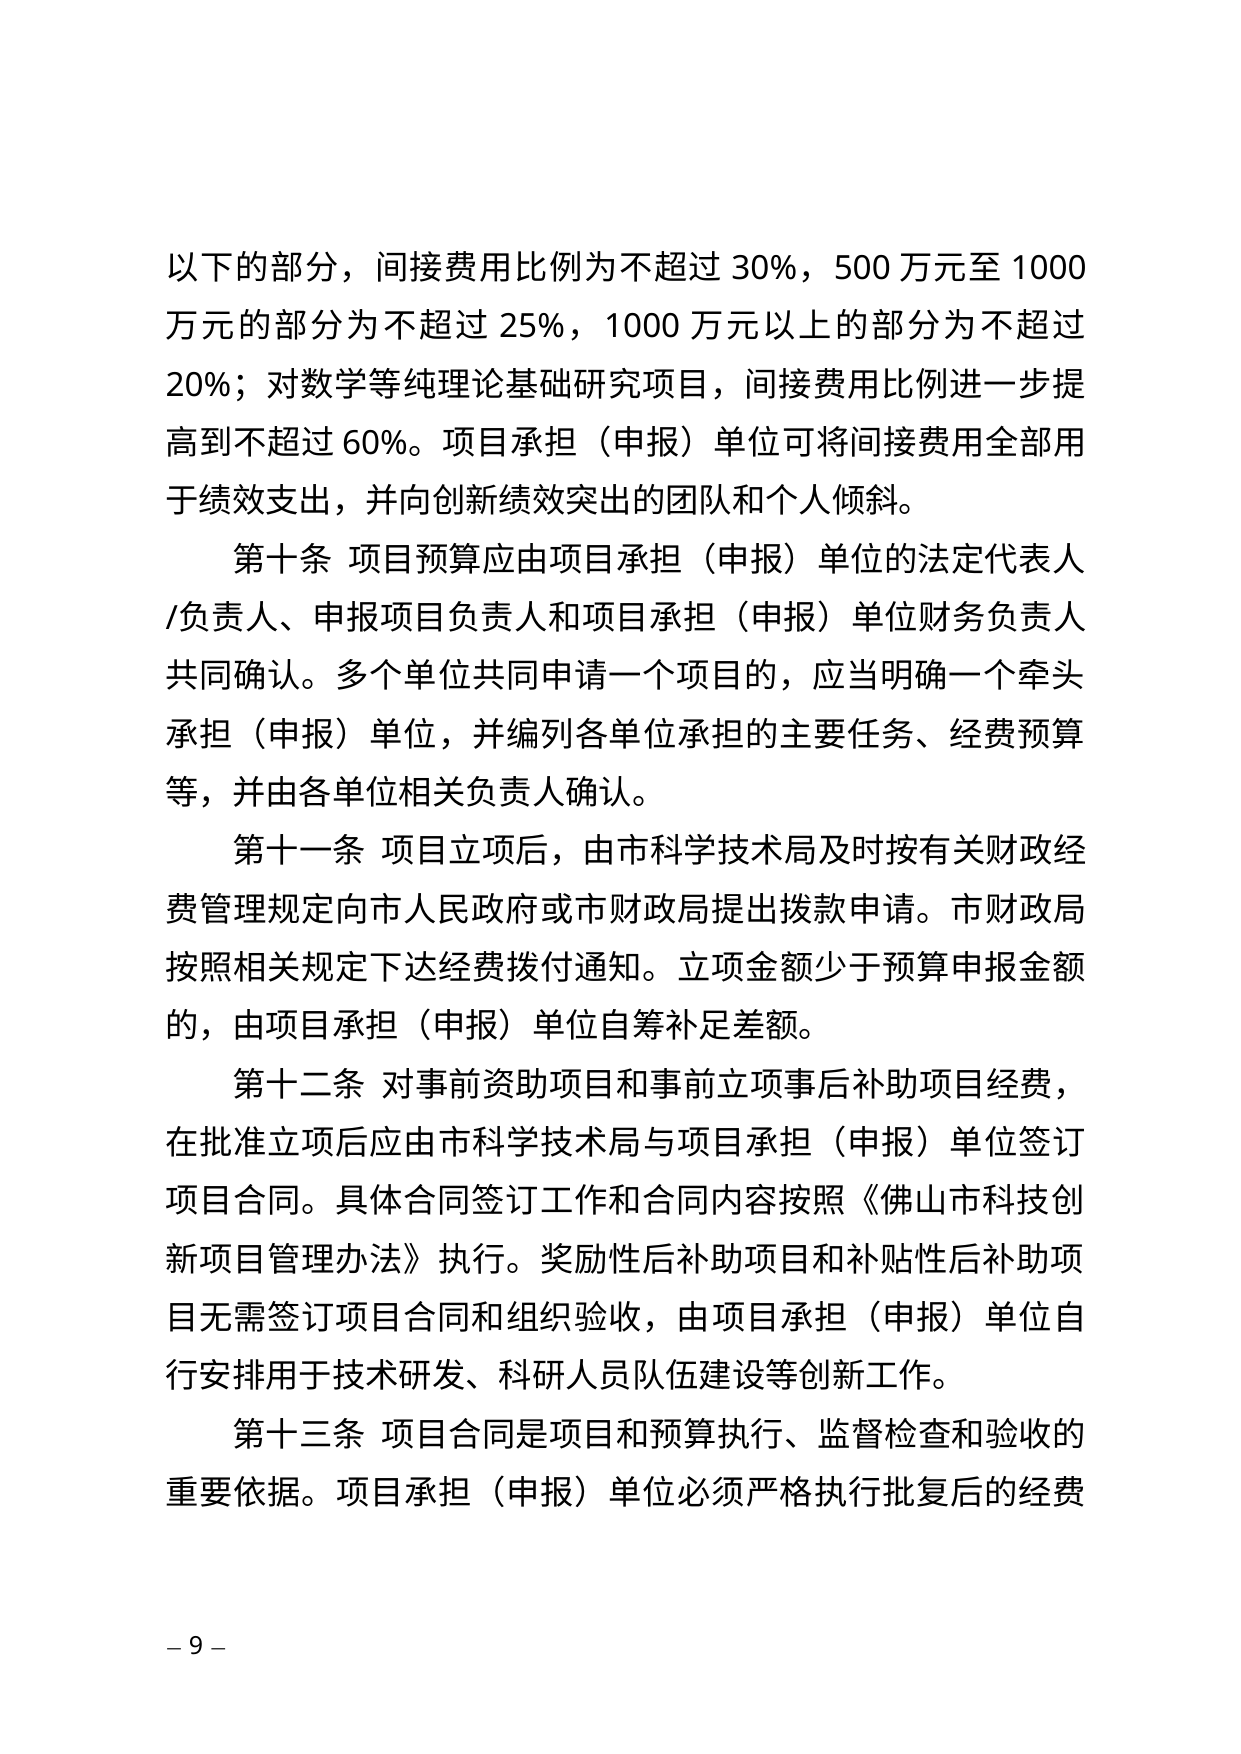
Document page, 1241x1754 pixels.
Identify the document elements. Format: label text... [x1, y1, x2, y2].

text 第十二条 对事前资助项目和事前立项事后补助项目经费，在批准立项后应由市科学技术局与项目承担（申报）单位签订项目合同。具体合同签订工作和合同内容按照《佛山市科技创新项目管理办法》执行。奖励性后补助项目和补贴性后补助项目无需签订项目合同和组织验收，由项目承担（申报）单位自行安排用于技术研发、科研人员队伍建设等创新工作。 [165, 1049, 1087, 1399]
text 第十一条 项目立项后，由市科学技术局及时按有关财政经费管理规定向市人民政府或市财政局提出拨款申请。市财政局按照相关规定下达经费拨付通知。立项金额少于预算申报金额的，由项目承担（申报）单位自筹补足差额。 [165, 989, 1087, 1049]
text 第十一条 项目立项后，由市科学技术局及时按有关财政经费管理规定向市人民政府或市财政局提出拨款申请。市财政局按照相关规定下达经费拨付通知。立项金额少于预算申报金额的，由项目承担（申报）单位自筹补足差额。 [165, 816, 1087, 941]
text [165, 1399, 1087, 1516]
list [165, 233, 1087, 524]
text 第十条 项目预算应由项目承担（申报）单位的法定代表人/负责人、申报项目负责人和项目承担（申报）单位财务负责人共同确认。多个单位共同申请一个项目的，应当明确一个牵头承担（申报）单位，并编列各单位承担的主要任务、经费预算等，并由各单位相关负责人确认。 [165, 524, 1087, 816]
